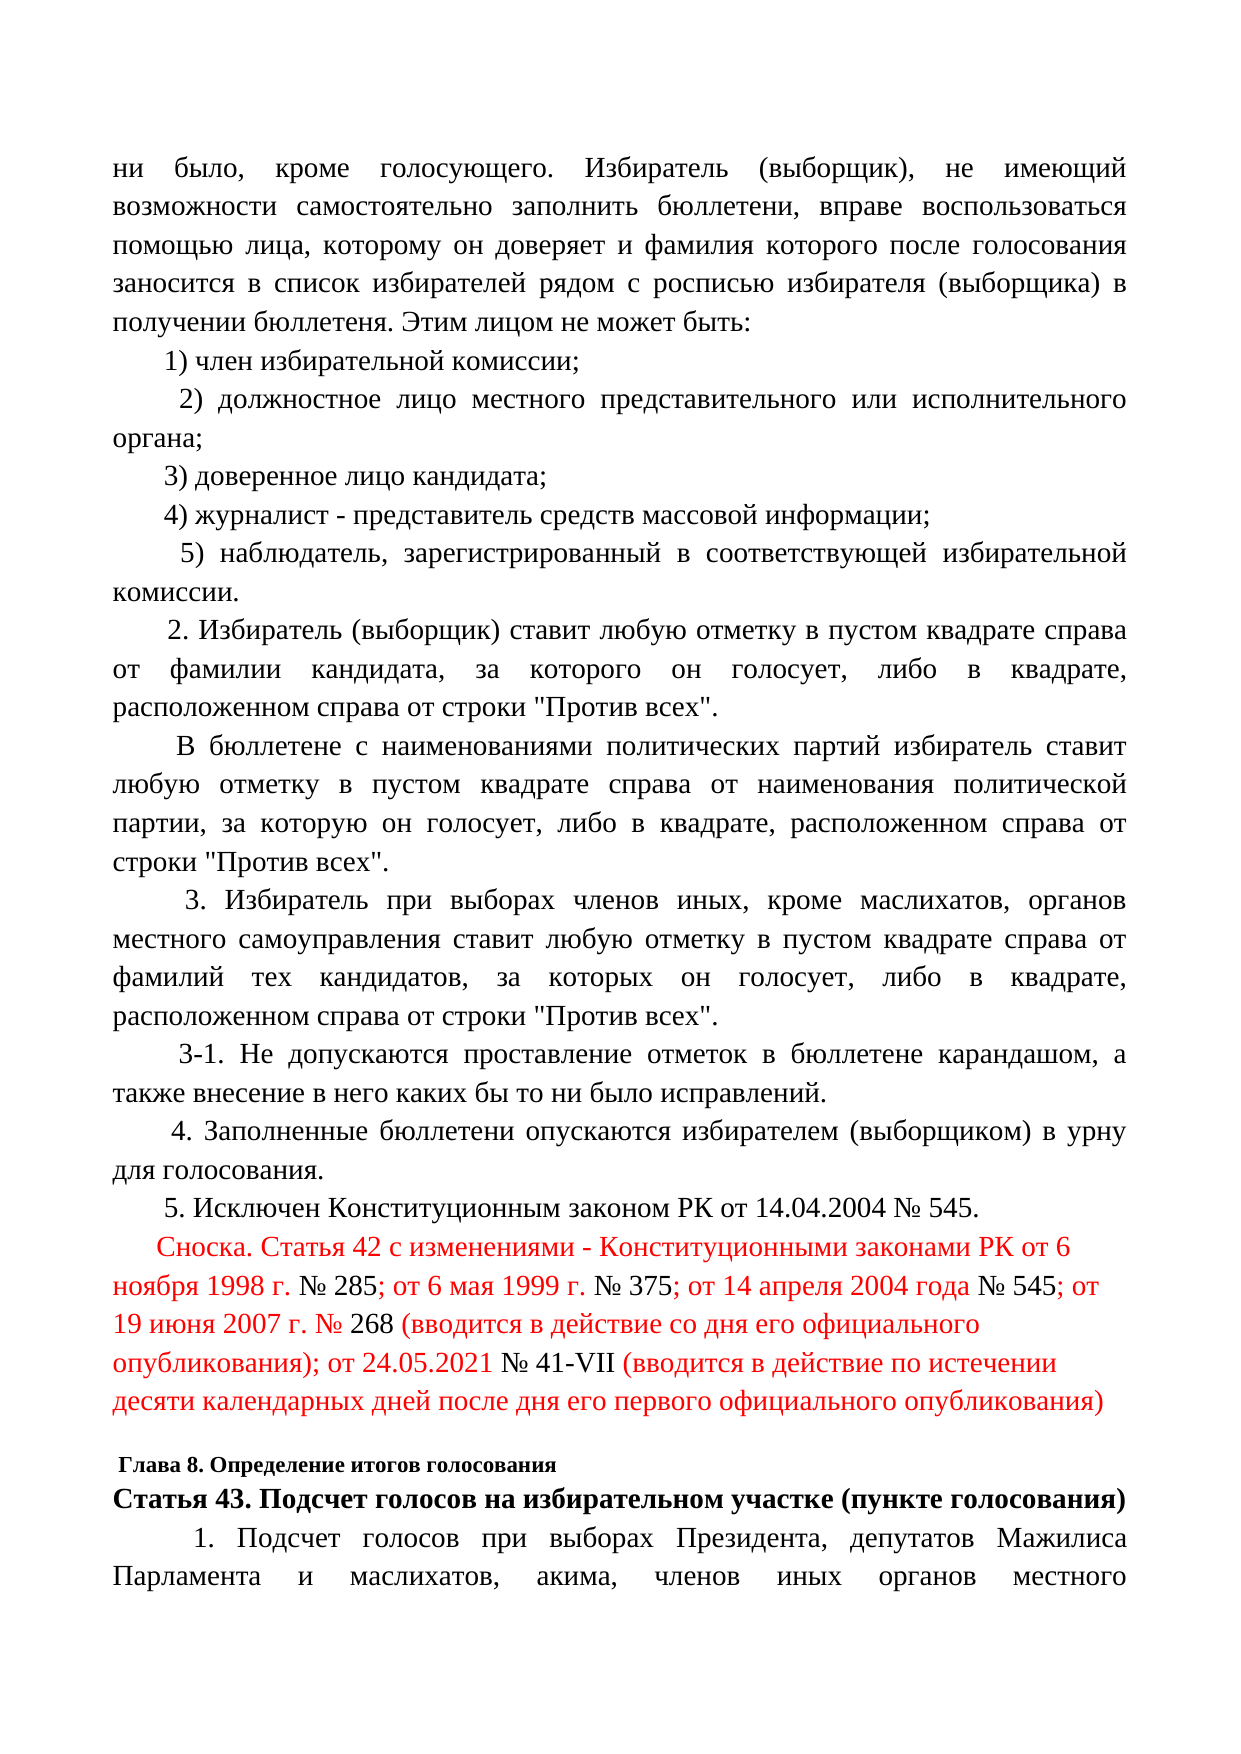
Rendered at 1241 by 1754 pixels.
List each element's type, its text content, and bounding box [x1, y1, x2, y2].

text 3. Избиратель при выборах членов иных, кроме маслихатов, органов местного самоуправления ставит любую отметку в пустом квадрате справа от фамилий тех кандидатов, за которых он голосует, либо в квадрате, расположенном справа от строки "Против всех". [112, 882, 1128, 1031]
text Статья 43. Подсчет голосов на избирательном участке (пункте голосования) [112, 1481, 1128, 1515]
text 1) член избирательной комиссии; [112, 343, 1128, 376]
text 3-1. Не допускаются проставление отметок в бюллетене карандашом, а также внесение в него каких бы то ни было исправлений. [112, 1036, 1128, 1108]
text Сноска. Статья 42 с изменениями - Конституционными законами РК от 6 ноября 1998 г. № 285; от 6 мая 1999 г. № 375; от 14 апреля 2004 года № 545; от 19 июня 2007 г. № 268 (вводится в действие со дня его официального опубликования); от 24.05.2021 № 41-VII (вводится в действие по истечении десяти календарных дней после дня его первого официального опубликования) [112, 1229, 1128, 1447]
text 5) наблюдатель, зарегистрированный в соответствующей избирательной комиссии. [112, 535, 1128, 607]
text В бюллетене с наименованиями политических партий избиратель ставит любую отметку в пустом квадрате справа от наименования политической партии, за которую он голосует, либо в квадрате, расположенном справа от строки "Против всех". [112, 728, 1128, 877]
text 2. Избиратель (выборщик) ставит любую отметку в пустом квадрате справа от фамилии кандидата, за которого он голосует, либо в квадрате, расположенном справа от строки "Против всех". [112, 612, 1128, 723]
text 2) должностное лицо местного представительного или исполнительного органа; [112, 381, 1128, 453]
text Глава 8. Определение итогов голосования [112, 1451, 1128, 1477]
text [112, 1520, 1128, 1592]
text 3) доверенное лицо кандидата; [112, 458, 1128, 492]
text 4) журналист - представитель средств массовой информации; [112, 497, 1128, 530]
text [112, 150, 1128, 338]
text 4. Заполненные бюллетени опускаются избирателем (выборщиком) в урну для голосования. [112, 1113, 1128, 1186]
text 5. Исключен Конституционным законом РК от 14.04.2004 № 545. [112, 1191, 1128, 1224]
